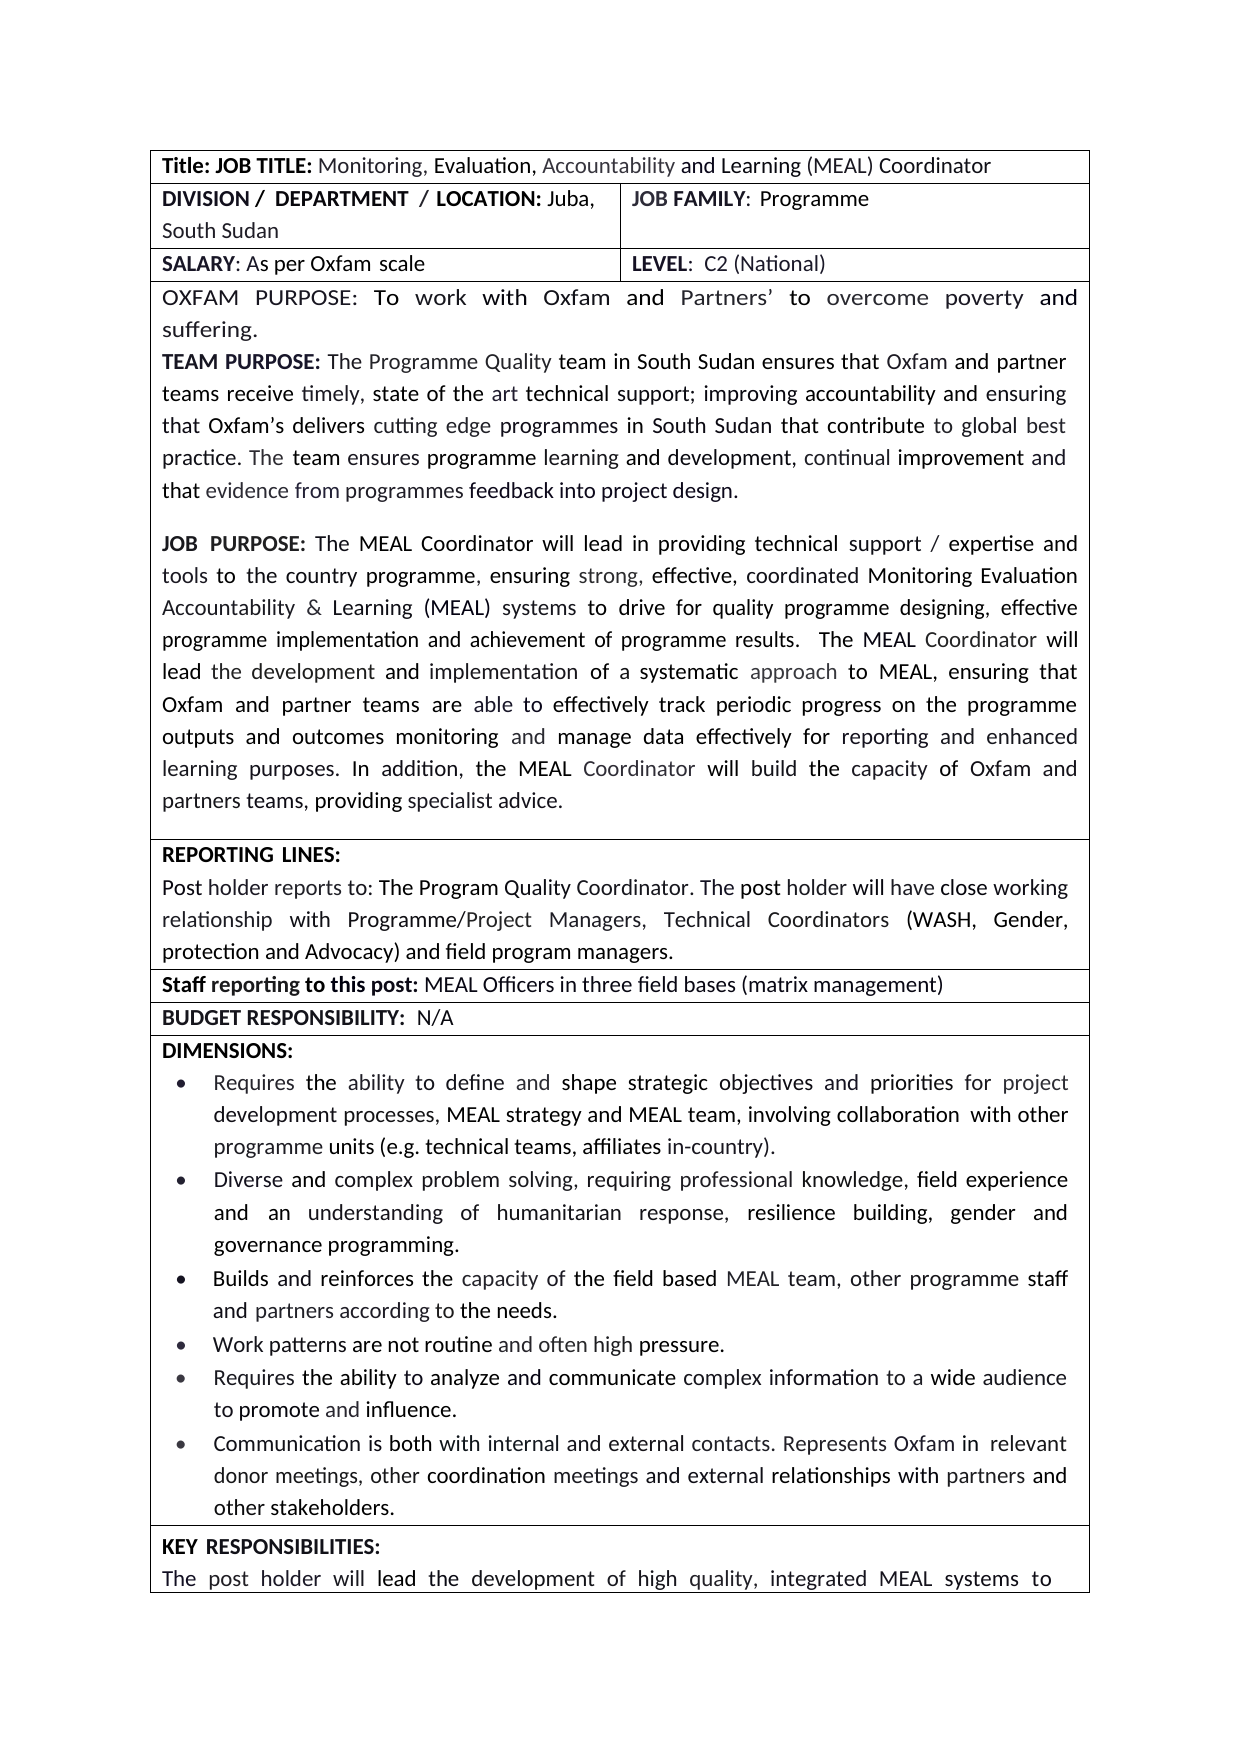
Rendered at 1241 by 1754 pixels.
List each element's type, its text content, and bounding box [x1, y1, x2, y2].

table_header Title: JOB TITLE: Monitoring, Evaluation, Accountability and Learning (MEAL) Coordinator [151, 151, 1089, 183]
table_cell OXFAM PURPOSE: To work with Oxfam and Partners’ to overcome poverty and suffering. TEAM PURPOSE: The Programme Quality team in South Sudan ensures that Oxfam and partner teams receive timely, state of the art technical support; improving accountability and ensuring that Oxfam’s delivers cutting edge programmes in South Sudan that contribute to global best practice. The team ensures programme learning and development, continual improvement and that evidence from programmes feedback into project design. JOB PURPOSE: The MEAL Coordinator will lead in providing technical support / expertise and tools to the country programme, ensuring strong, effective, coordinated Monitoring Evaluation Accountability & Learning (MEAL) systems to drive for quality programme designing, effective programme implementation and achievement of programme results. The MEAL Coordinator will lead the development and implementation of a systematic approach to MEAL, ensuring that Oxfam and partner teams are able to effectively track periodic progress on the programme outputs and outcomes monitoring and manage data effectively for reporting and enhanced learning purposes. In addition, the MEAL Coordinator will build the capacity of Oxfam and partners teams, providing specialist advice. [151, 282, 1089, 839]
table_cell DIMENSIONS: Requires the ability to define and shape strategic objectives and priorities for project development processes, MEAL strategy and MEAL team, involving collaboration with other programme units (e.g. technical teams, affiliates in-country). Diverse and complex problem solving, requiring professional knowledge, field experience and an understanding of humanitarian response, resilience building, gender and governance programming. Builds and reinforces the capacity of the field based MEAL team, other programme staff and partners according to the needs. Work patterns are not routine and often high pressure. Requires the ability to analyze and communicate complex information to a wide audience to promote and influence. Communication is both with internal and external contacts. Represents Oxfam in relevant donor meetings, other coordination meetings and external relationships with partners and other stakeholders. [151, 1036, 1089, 1525]
table_cell REPORTING LINES: Post holder reports to: The Program Quality Coordinator. The post holder will have close working relationship with Programme/Project Managers, Technical Coordinators (WASH, Gender, protection and Advocacy) and field program managers. [151, 840, 1089, 969]
table_cell LEVEL: C2 (National) [621, 249, 1089, 281]
table_cell Staff reporting to this post: MEAL Officers in three field bases (matrix management) [151, 970, 1089, 1002]
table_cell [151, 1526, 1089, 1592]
table_cell SALARY: As per Oxfam scale [151, 249, 620, 281]
table_cell DIVISION / DEPARTMENT / LOCATION: Juba, South Sudan [151, 184, 620, 248]
table_cell BUDGET RESPONSIBILITY: N/A [151, 1003, 1089, 1035]
table_cell JOB FAMILY: Programme [621, 184, 1089, 248]
